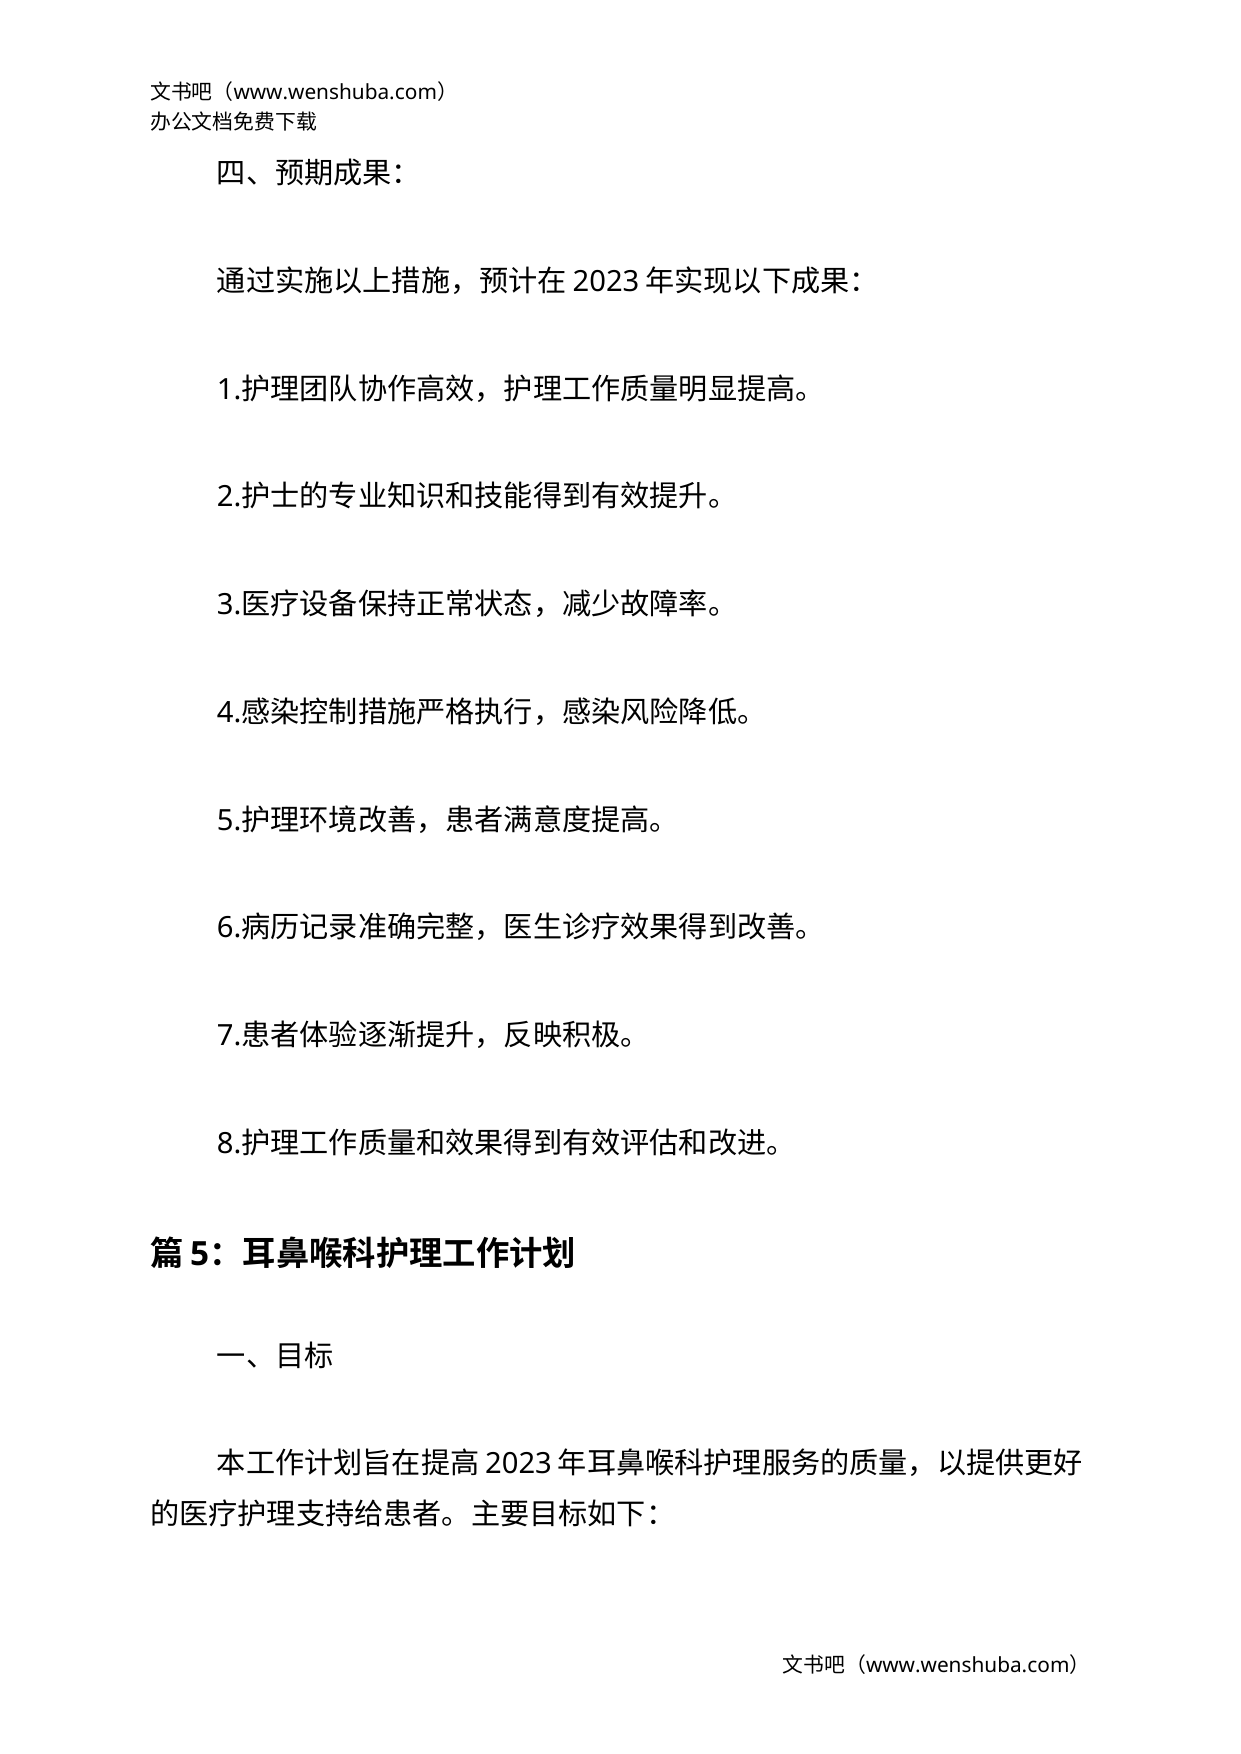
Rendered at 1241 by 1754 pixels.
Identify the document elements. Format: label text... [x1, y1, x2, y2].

text 4.感染控制措施严格执行，感染风险降低。 [150, 688, 1090, 731]
text 篇5：耳鼻喉科护理工作计划 [150, 1227, 1090, 1275]
text 四、预期成果： [150, 150, 1090, 192]
text 2.护士的专业知识和技能得到有效提升。 [150, 473, 1090, 515]
text 3.医疗设备保持正常状态，减少故障率。 [150, 581, 1090, 623]
text 本工作计划旨在提高2023年耳鼻喉科护理服务的质量，以提供更好的医疗护理支持给患者。主要目标如下： [150, 1440, 1090, 1533]
text 一、目标 [150, 1332, 1090, 1374]
text 8.护理工作质量和效果得到有效评估和改进。 [150, 1119, 1090, 1162]
text 1.护理团队协作高效，护理工作质量明显提高。 [150, 365, 1090, 408]
text 通过实施以上措施，预计在2023年实现以下成果： [150, 258, 1090, 300]
text 7.患者体验逐渐提升，反映积极。 [150, 1012, 1090, 1054]
text 5.护理环境改善，患者满意度提高。 [150, 796, 1090, 838]
text 6.病历记录准确完整，医生诊疗效果得到改善。 [150, 904, 1090, 946]
